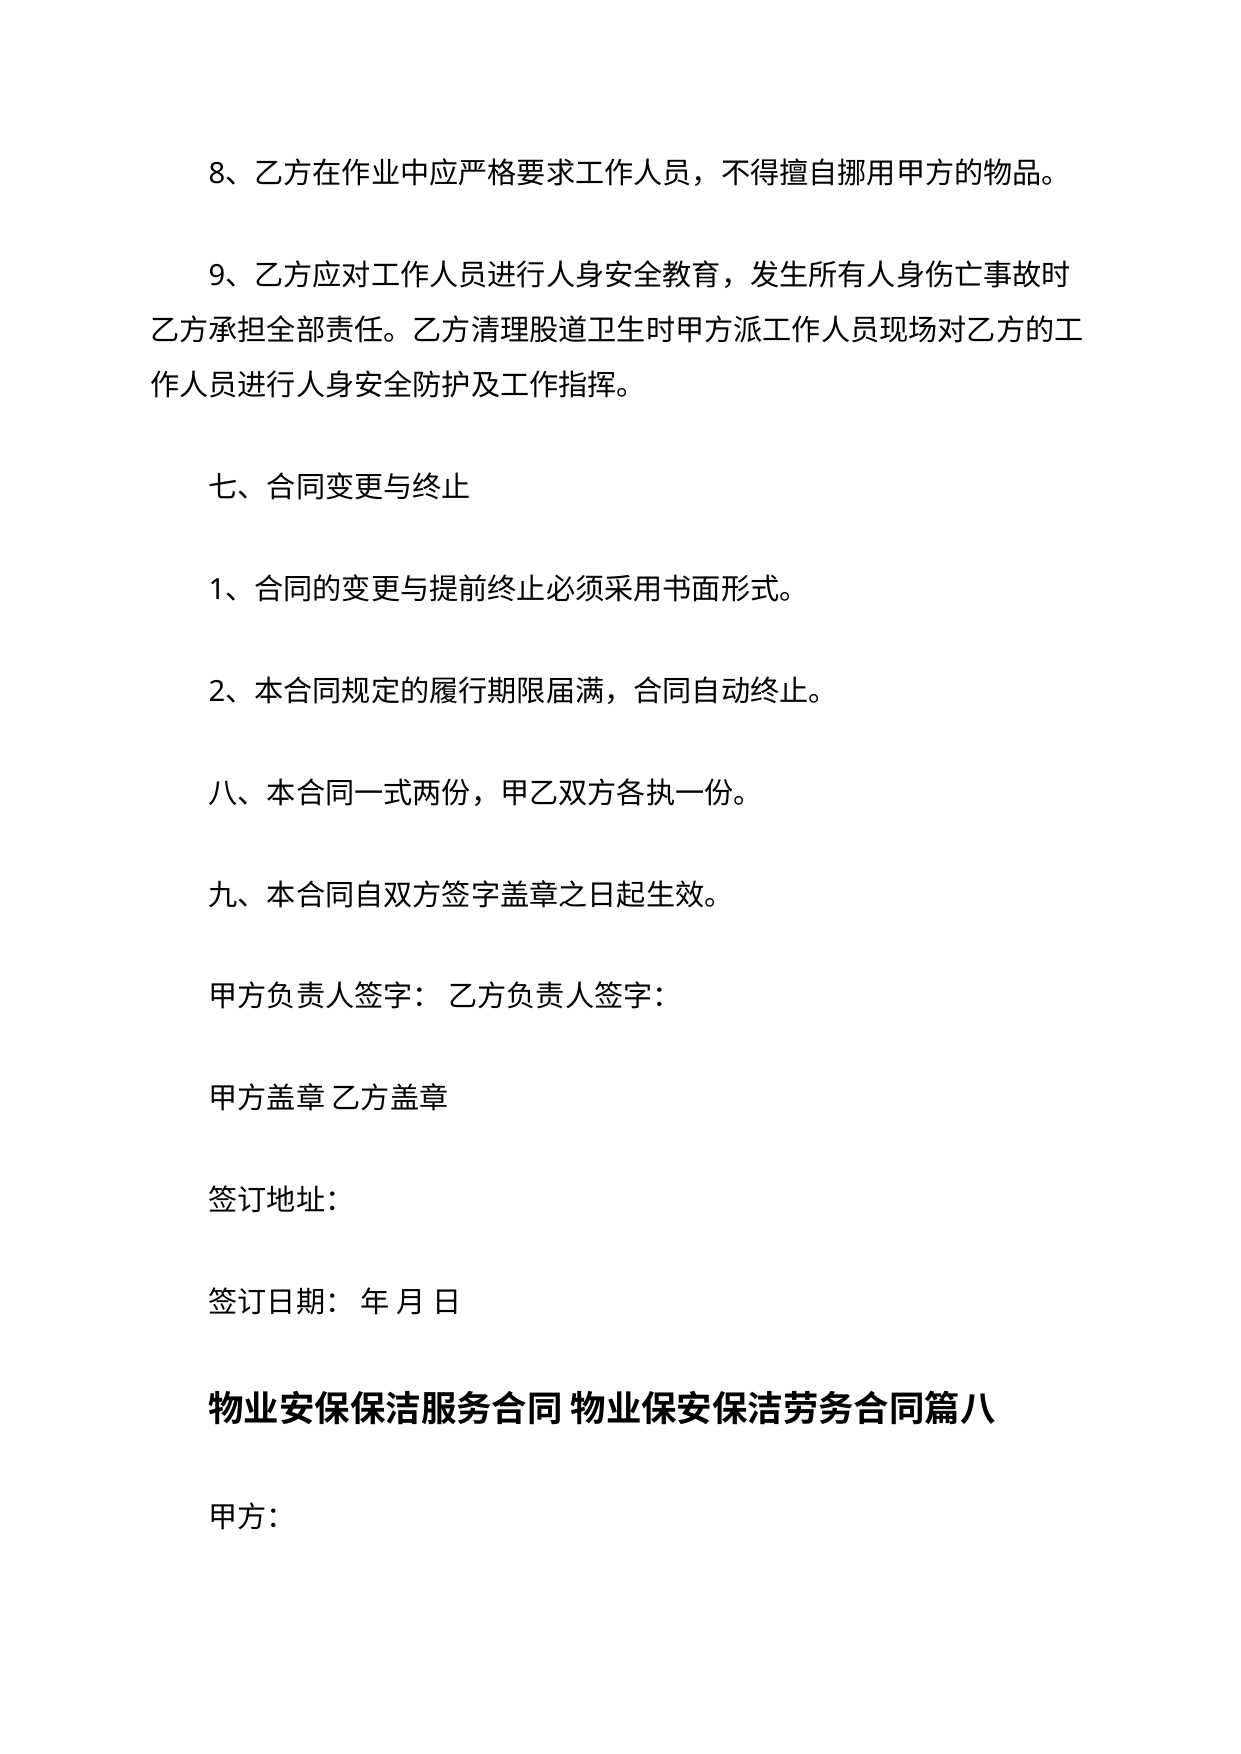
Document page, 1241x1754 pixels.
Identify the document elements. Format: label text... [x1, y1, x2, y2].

text 甲方： [150, 1493, 1090, 1536]
text 七、合同变更与终止 [150, 464, 1090, 506]
text 签订地址： [150, 1176, 1090, 1219]
text 物业安保保洁服务合同 物业保安保洁劳务合同篇八 [150, 1380, 1090, 1431]
text 签订日期： 年 月 日 [150, 1278, 1090, 1321]
text 1、合同的变更与提前终止必须采用书面形式。 [150, 565, 1090, 608]
text 9、乙方应对工作人员进行人身安全教育，发生所有人身伤亡事故时乙方承担全部责任。乙方清理股道卫生时甲方派工作人员现场对乙方的工作人员进行人身安全防护及工作指挥。 [150, 252, 1090, 404]
text 九、本合同自双方签字盖章之日起生效。 [150, 871, 1090, 913]
text 甲方盖章 乙方盖章 [150, 1075, 1090, 1117]
text 甲方负责人签字： 乙方负责人签字： [150, 973, 1090, 1015]
text 8、乙方在作业中应严格要求工作人员，不得擅自挪用甲方的物品。 [150, 150, 1090, 192]
text 八、本合同一式两份，甲乙双方各执一份。 [150, 769, 1090, 812]
text 2、本合同规定的履行期限届满，合同自动终止。 [150, 667, 1090, 710]
